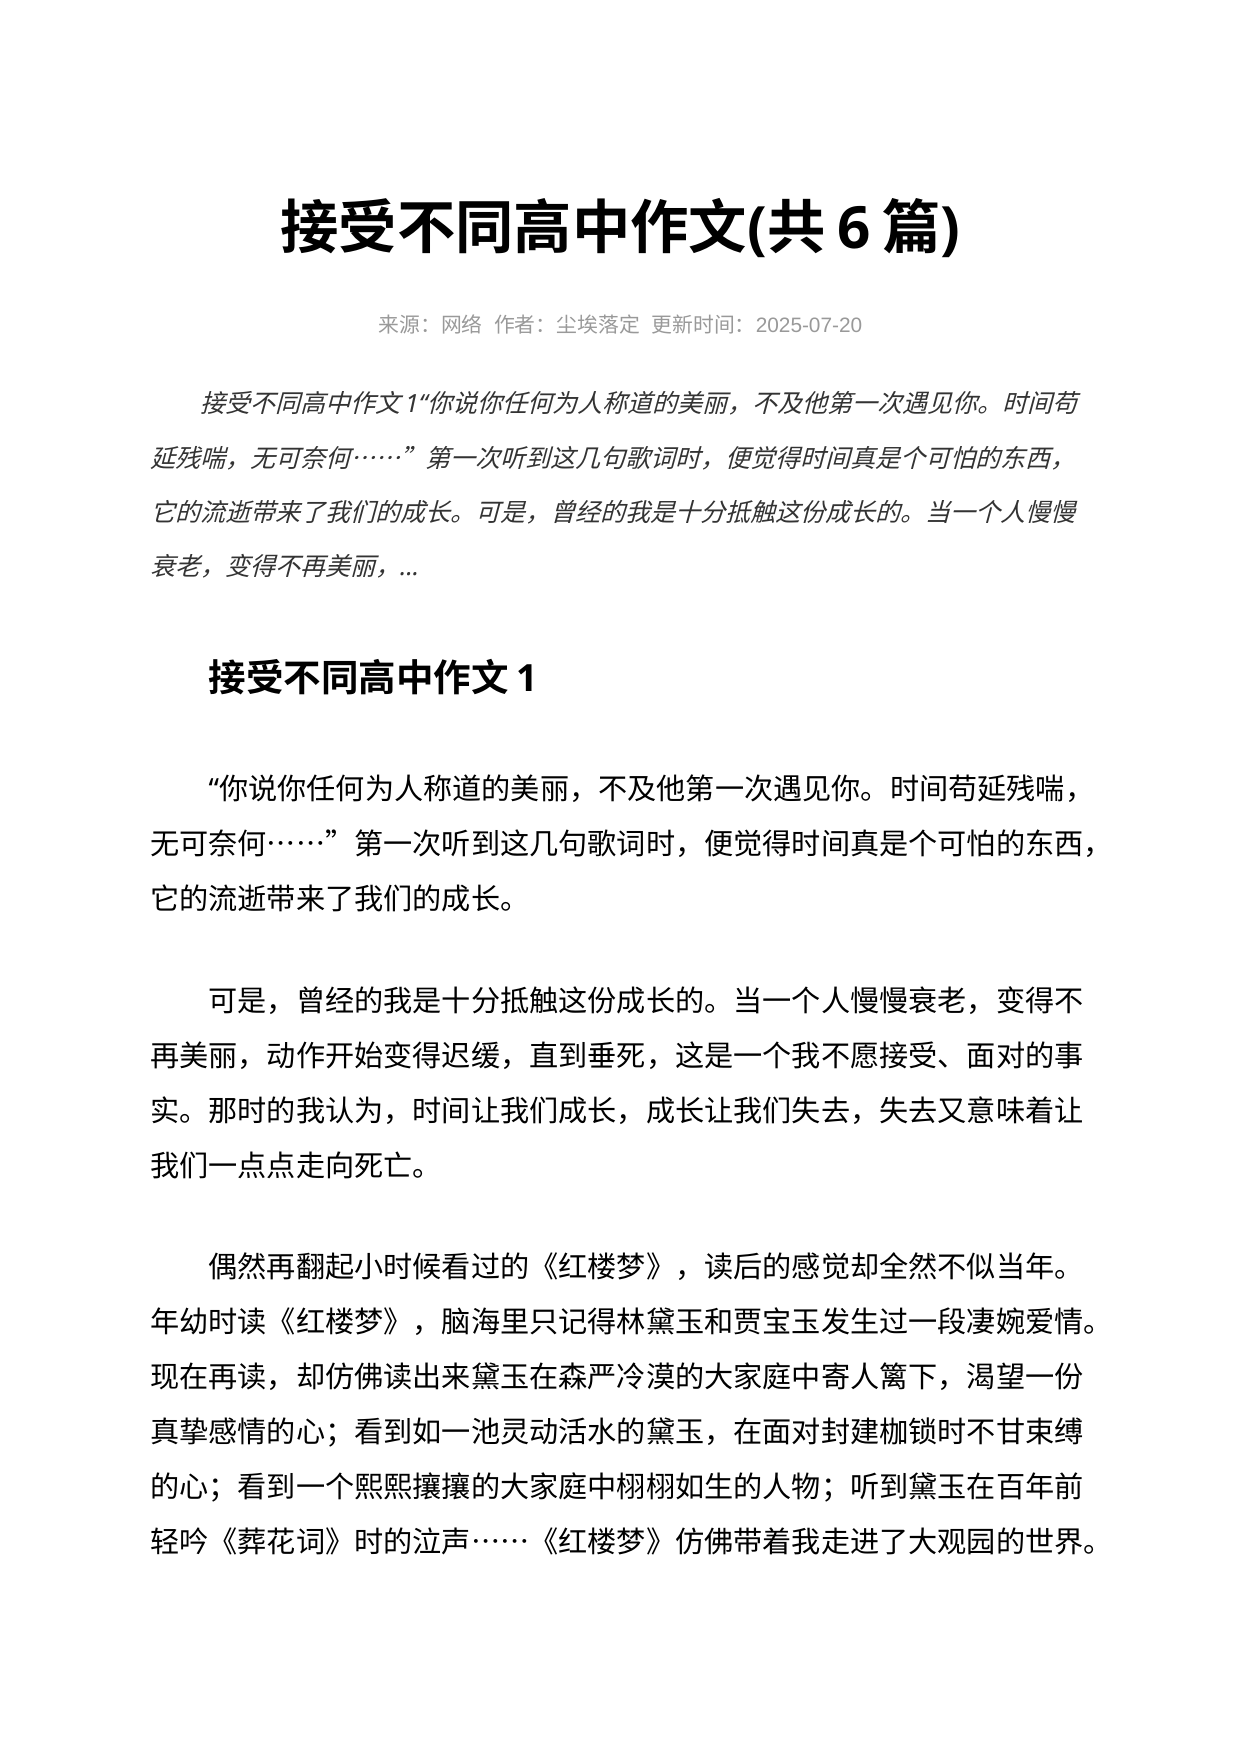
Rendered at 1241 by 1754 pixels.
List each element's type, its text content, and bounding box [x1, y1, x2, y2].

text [150, 1244, 1090, 1561]
text 可是，曾经的我是十分抵触这份成长的。当一个人慢慢衰老，变得不再美丽，动作开始变得迟缓，直到垂死，这是一个我不愿接受、面对的事实。那时的我认为，时间让我们成长，成长让我们失去，失去又意味着让我们一点点走向死亡。 [150, 977, 1090, 1184]
text 接受不同高中作文1“你说你任何为人称道的美丽，不及他第一次遇见你。时间苟延残喘，无可奈何……”第一次听到这几句歌词时，便觉得时间真是个可怕的东西，它的流逝带来了我们的成长。可是，曾经的我是十分抵触这份成长的。当一个人慢慢衰老，变得不再美丽，... [150, 384, 1090, 583]
text “你说你任何为人称道的美丽，不及他第一次遇见你。时间苟延残喘，无可奈何……”第一次听到这几句歌词时，便觉得时间真是个可怕的东西，它的流逝带来了我们的成长。 [150, 766, 1090, 918]
text 来源：网络 作者：尘埃落定 更新时间：2025-07-20 [150, 313, 1090, 337]
subtitle 接受不同高中作文(共6篇) [150, 181, 1090, 266]
text 接受不同高中作文1 [150, 648, 1090, 703]
